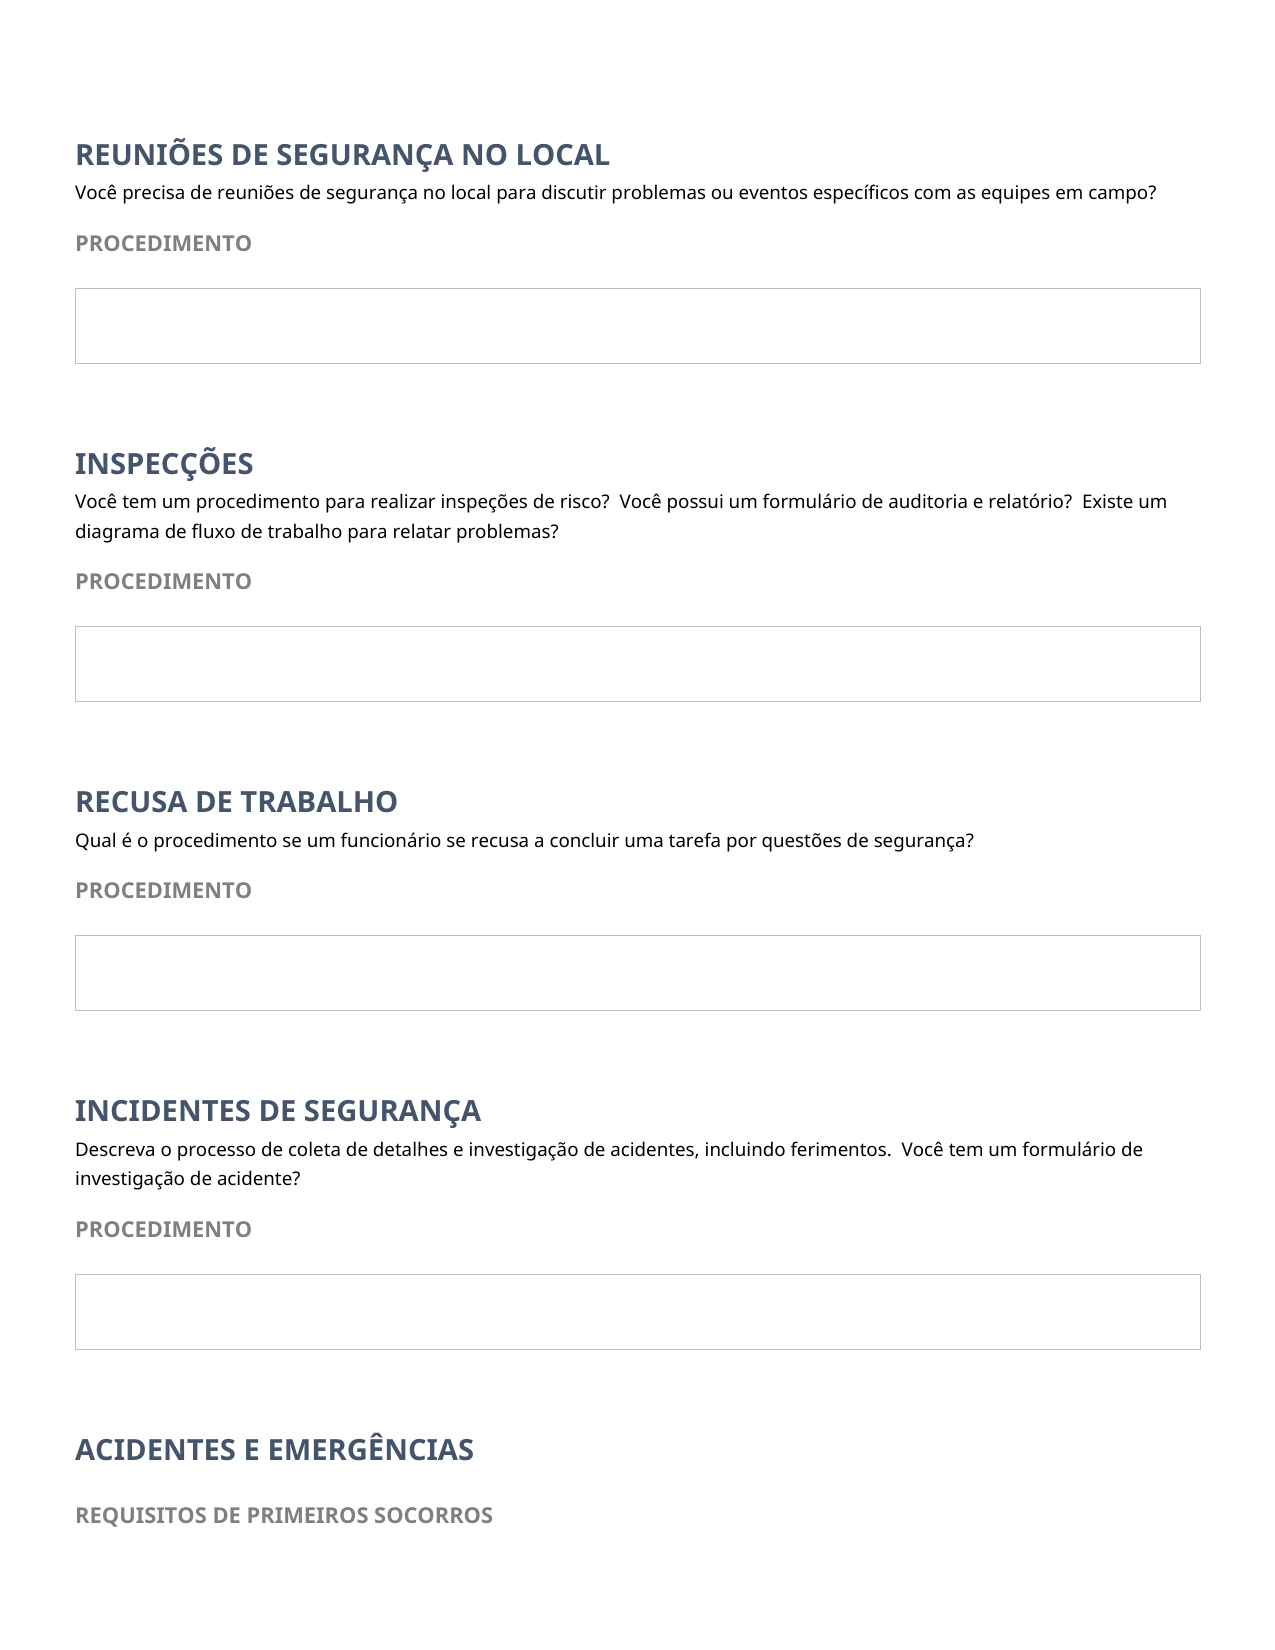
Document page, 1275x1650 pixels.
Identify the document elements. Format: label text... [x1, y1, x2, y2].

subtitle PROCEDIMENTO [75, 1214, 1200, 1244]
text Descreva o processo de coleta de detalhes e investigação de acidentes, incluindo ferimentos. Você tem um formulário de investigação de acidente? [75, 1136, 1200, 1191]
text Qual é o procedimento se um funcionário se recusa a concluir uma tarefa por questões de segurança? [75, 827, 1200, 853]
table_header [76, 936, 1200, 1010]
subtitle Recusa de trabalho [75, 781, 1200, 821]
subtitle Incidentes de segurança [75, 1091, 1200, 1130]
subtitle acidentes e emergências [75, 1429, 1200, 1469]
table_header [76, 289, 1200, 363]
table_header [76, 1275, 1200, 1349]
subtitle REQUISITOS DE PRIMEIROS SOCORROS [75, 1500, 1200, 1530]
subtitle Inspecções [75, 443, 1200, 483]
subtitle PROCEDIMENTO [75, 228, 1200, 258]
text Você precisa de reuniões de segurança no local para discutir problemas ou eventos específicos com as equipes em campo? [75, 179, 1200, 205]
subtitle PROCEDIMENTO [75, 566, 1200, 596]
subtitle Reuniões de segurança no local [75, 134, 1200, 173]
table_header [76, 627, 1200, 701]
subtitle PROCEDIMENTO [75, 876, 1200, 905]
text Você tem um procedimento para realizar inspeções de risco? Você possui um formulário de auditoria e relatório? Existe um diagrama de fluxo de trabalho para relatar problemas? [75, 489, 1200, 543]
